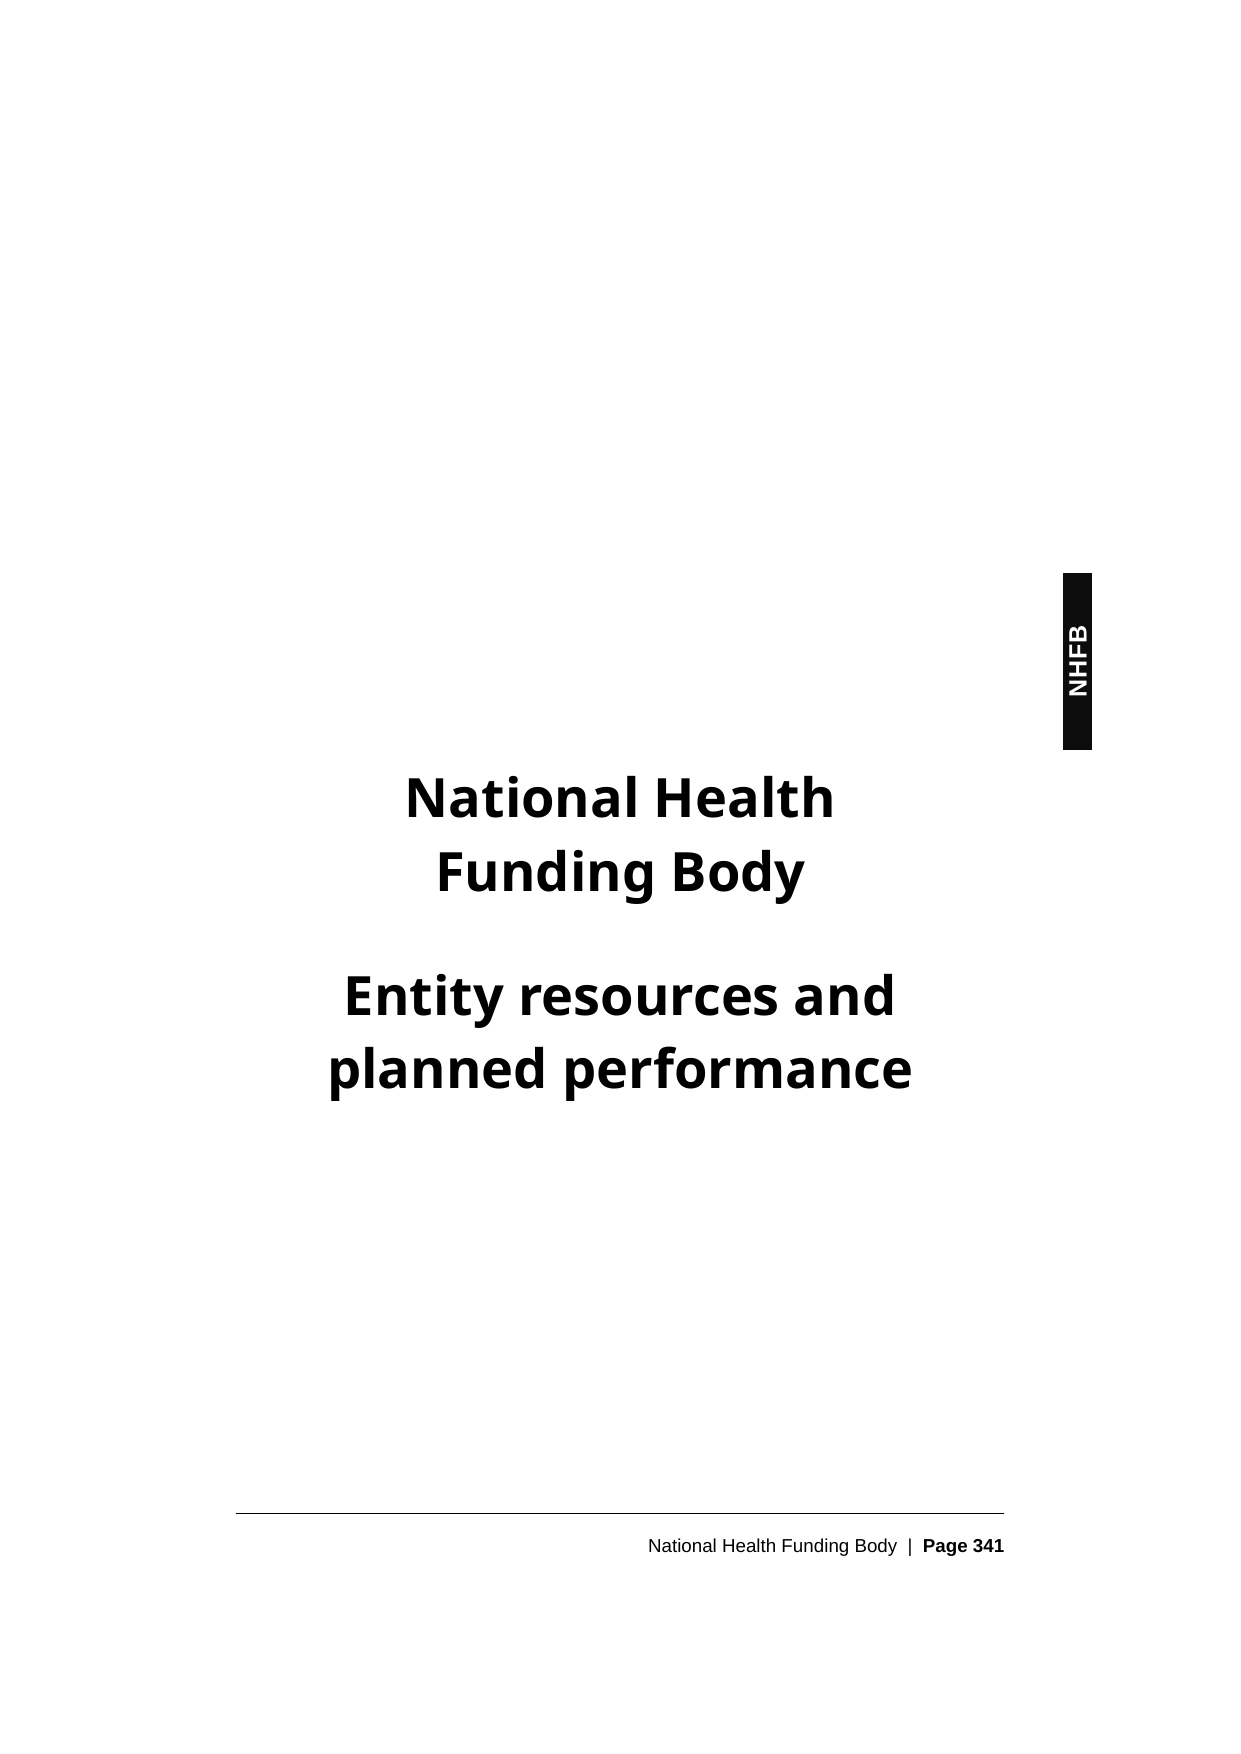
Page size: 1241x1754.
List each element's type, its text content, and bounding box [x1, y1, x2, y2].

subtitle National Health Funding Body [236, 760, 1004, 907]
subtitle Entity resources and planned performance [236, 957, 1004, 1105]
